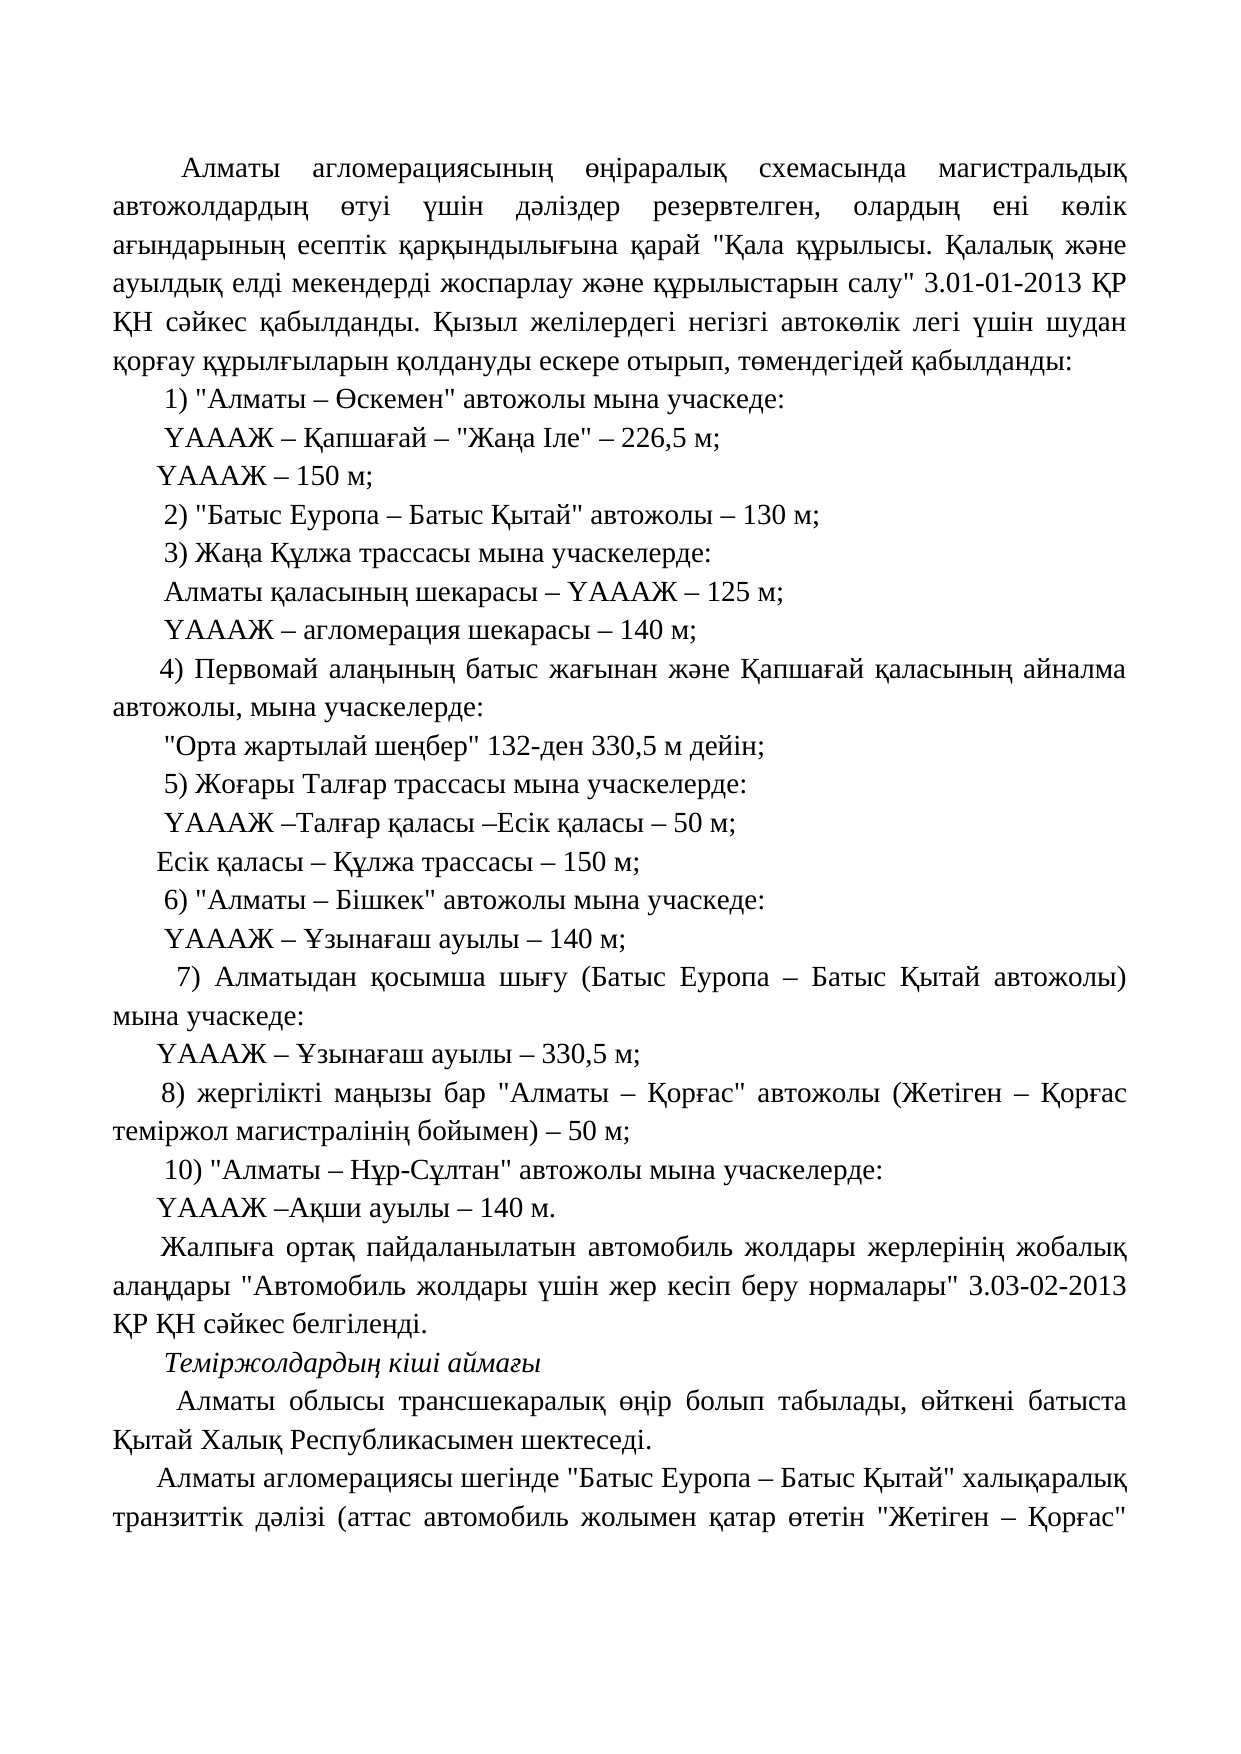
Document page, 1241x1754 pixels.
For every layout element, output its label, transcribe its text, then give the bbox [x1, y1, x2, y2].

text Есік қаласы – Құлжа трассасы – 150 м; [112, 844, 1128, 877]
text Жалпыға ортақ пайдаланылатын автомобиль жолдары жерлерінің жобалық алаңдары "Автомобиль жолдары үшін жер кесіп беру нормалары" 3.03-02-2013 ҚР ҚН сәйкес белгіленді. [112, 1229, 1128, 1340]
text Алматы агломерациясының өңіраралық схемасында магистральдық автожолдардың өтуі үшін дәліздер резервтелген, олардың ені көлік ағындарының есептік қарқындылығына қарай "Қала құрылысы. Қалалық және ауылдық елді мекендерді жоспарлау және құрылыстарын салу" 3.01-01-2013 ҚР ҚН сәйкес қабылданды. Қызыл желілердегі негізгі автокөлік легі үшін шудан қорғау құрылғыларын қолдануды ескере отырып, төмендегідей қабылданды: [112, 150, 1128, 376]
text 8) жергілікті маңызы бар "Алматы – Қорғас" автожолы (Жетіген – Қорғас теміржол магистралінің бойымен) – 50 м; [112, 1075, 1128, 1147]
text ҮАААЖ – агломерация шекарасы – 140 м; [112, 612, 1128, 646]
text 3) Жаңа Құлжа трассасы мына учаскелерде: [112, 535, 1128, 569]
text Алматы қаласының шекарасы – ҮАААЖ – 125 м; [112, 574, 1128, 607]
text ҮАААЖ – Ұзынағаш ауылы – 140 м; [112, 921, 1128, 954]
text Алматы облысы трансшекаралық өңір болып табылады, өйткені батыста Қытай Халық Республикасымен шектеседі. [112, 1383, 1128, 1455]
text 5) Жоғары Талғар трассасы мына учаскелерде: [112, 767, 1128, 800]
text 10) "Алматы – Нұр-Сұлтан" автожолы мына учаскелерде: [112, 1152, 1128, 1186]
text 1) "Алматы – Өскемен" автожолы мына учаскеде: [112, 381, 1128, 415]
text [112, 1460, 1128, 1532]
text ҮАААЖ – 150 м; [112, 458, 1128, 492]
text 4) Первомай алаңының батыс жағынан және Қапшағай қаласының айналма автожолы, мына учаскелерде: [112, 651, 1128, 723]
text 6) "Алматы – Бішкек" автожолы мына учаскеде: [112, 882, 1128, 916]
text "Орта жартылай шеңбер" 132-ден 330,5 м дейін; [112, 728, 1128, 762]
text ҮАААЖ –Ақши ауылы – 140 м. [112, 1191, 1128, 1224]
text 7) Алматыдан қосымша шығу (Батыс Еуропа – Батыс Қытай автожолы) мына учаскеде: [112, 959, 1128, 1031]
text 2) "Батыс Еуропа – Батыс Қытай" автожолы – 130 м; [112, 497, 1128, 530]
text Теміржолдардың кіші аймағы [112, 1345, 1128, 1378]
text ҮАААЖ – Ұзынағаш ауылы – 330,5 м; [112, 1036, 1128, 1070]
text ҮАААЖ – Қапшағай – "Жаңа Іле" – 226,5 м; [112, 420, 1128, 453]
text ҮАААЖ –Талғар қаласы –Есік қаласы – 50 м; [112, 805, 1128, 839]
